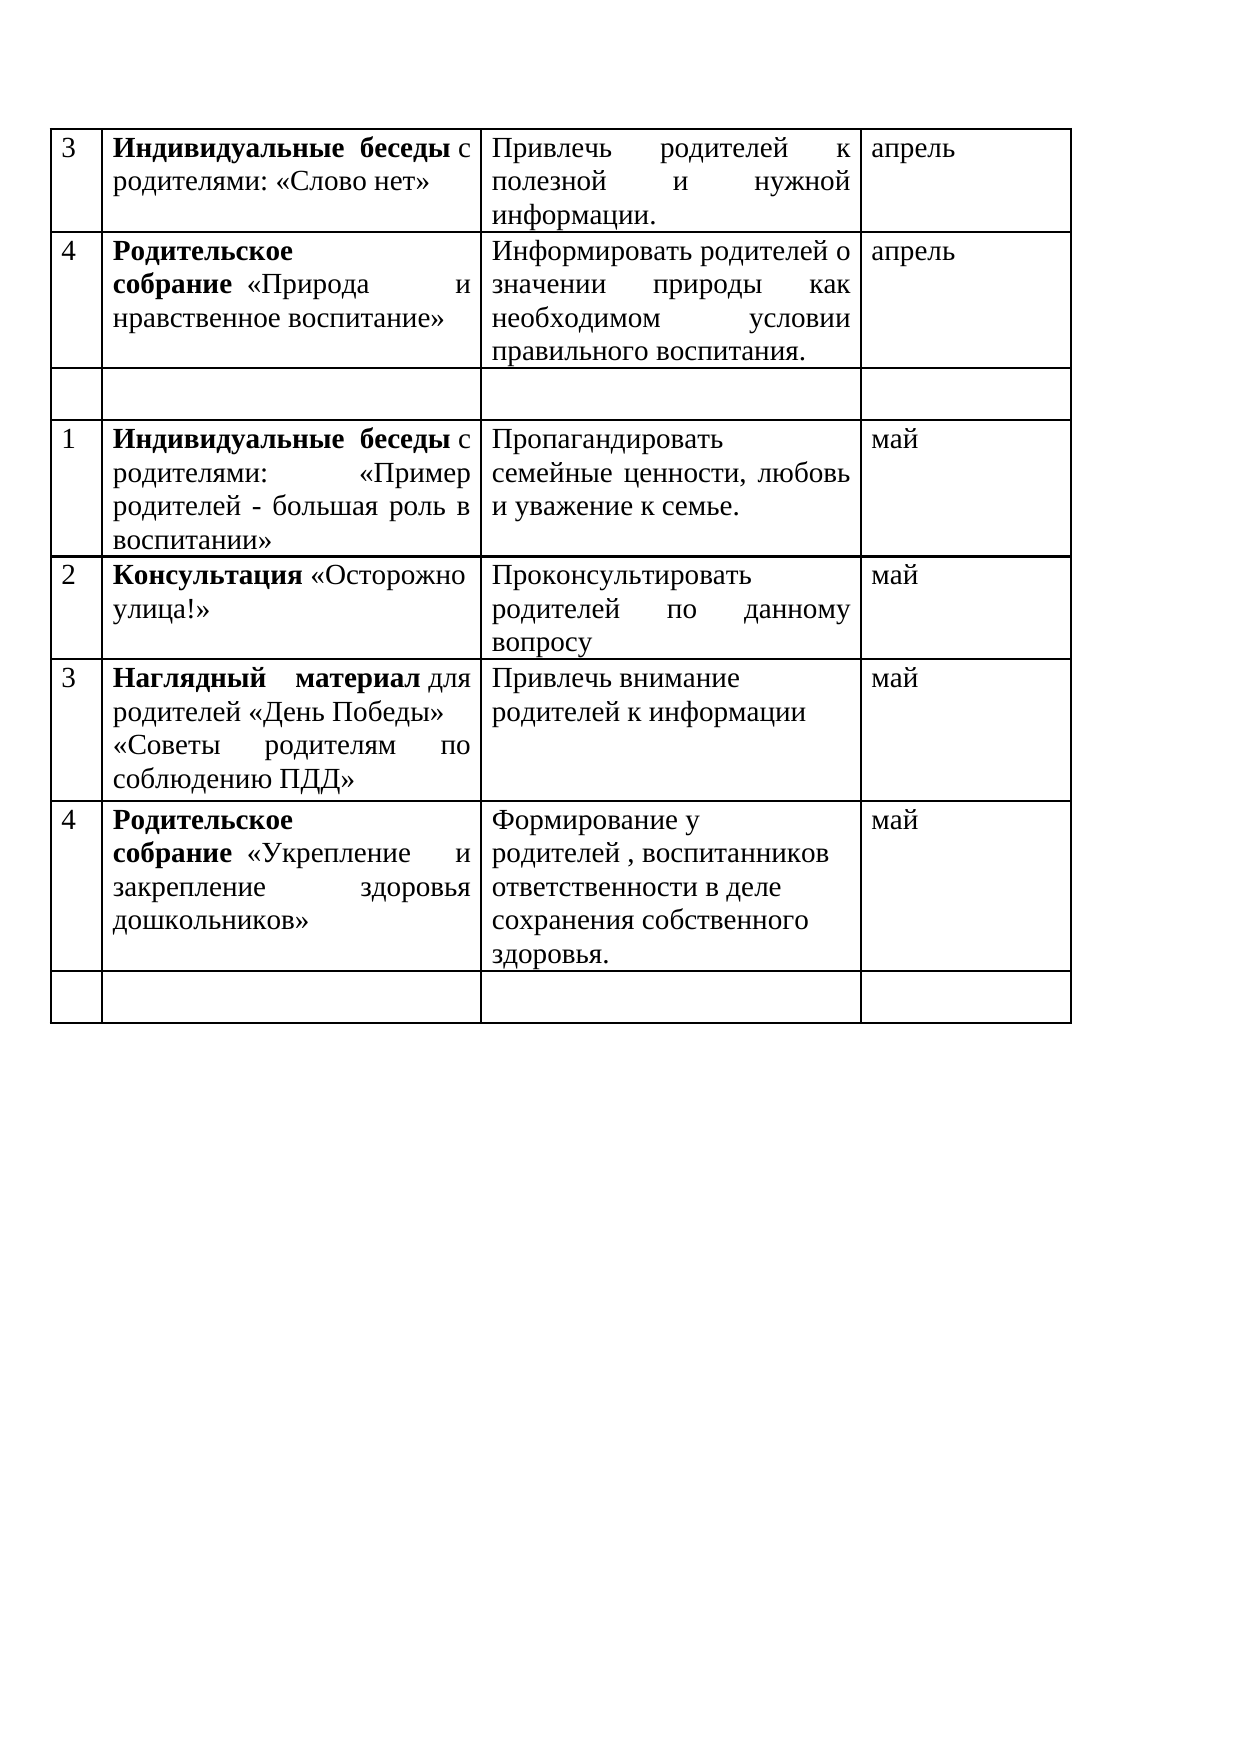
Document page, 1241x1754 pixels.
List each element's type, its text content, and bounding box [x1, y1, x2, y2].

table_cell 4 [52, 802, 101, 969]
table_cell [103, 369, 480, 419]
table_cell Формирование у родителей , воспитанников ответственности в деле сохранения собственного здоровья. [482, 802, 860, 969]
table_cell [482, 972, 860, 1022]
table_cell апрель [862, 233, 1070, 367]
table_cell Привлечь внимание родителей к информации [482, 660, 860, 800]
table_cell Родительское собрание «Укрепление и закрепление здоровья дошкольников» [103, 802, 480, 969]
table_cell [862, 369, 1070, 419]
table_cell [52, 972, 101, 1022]
table_cell май [862, 802, 1070, 969]
table_cell 2 [52, 558, 101, 658]
table_cell Привлечь родителей к полезной и нужной информации. [482, 130, 860, 231]
table_cell Наглядный материал для родителей «День Победы» «Советы родителям по соблюдению ПДД» [103, 660, 480, 800]
table_cell 1 [52, 421, 101, 555]
table_cell Проконсультировать родителей по данному вопросу [482, 558, 860, 658]
table_cell Пропагандировать семейные ценности, любовь и уважение к семье. [482, 421, 860, 555]
table_cell 3 [52, 660, 101, 800]
table_cell май [862, 421, 1070, 555]
table_cell [482, 369, 860, 419]
table_cell 3 [52, 130, 101, 231]
table_cell 4 [52, 233, 101, 367]
table_cell май [862, 558, 1070, 658]
table_cell [103, 972, 480, 1022]
table_cell Индивидуальные беседы с родителями: «Пример родителей - большая роль в воспитании» [103, 421, 480, 555]
table_cell Информировать родителей о значении природы как необходимом условии правильного воспитания. [482, 233, 860, 367]
table_cell апрель [862, 130, 1070, 231]
table_cell [52, 369, 101, 419]
table_cell Родительское собрание «Природа и нравственное воспитание» [103, 233, 480, 367]
table_cell Консультация «Осторожно улица!» [103, 558, 480, 658]
table_cell [862, 972, 1070, 1022]
table_cell май [862, 660, 1070, 800]
table_cell Индивидуальные беседы с родителями: «Слово нет» [103, 130, 480, 231]
